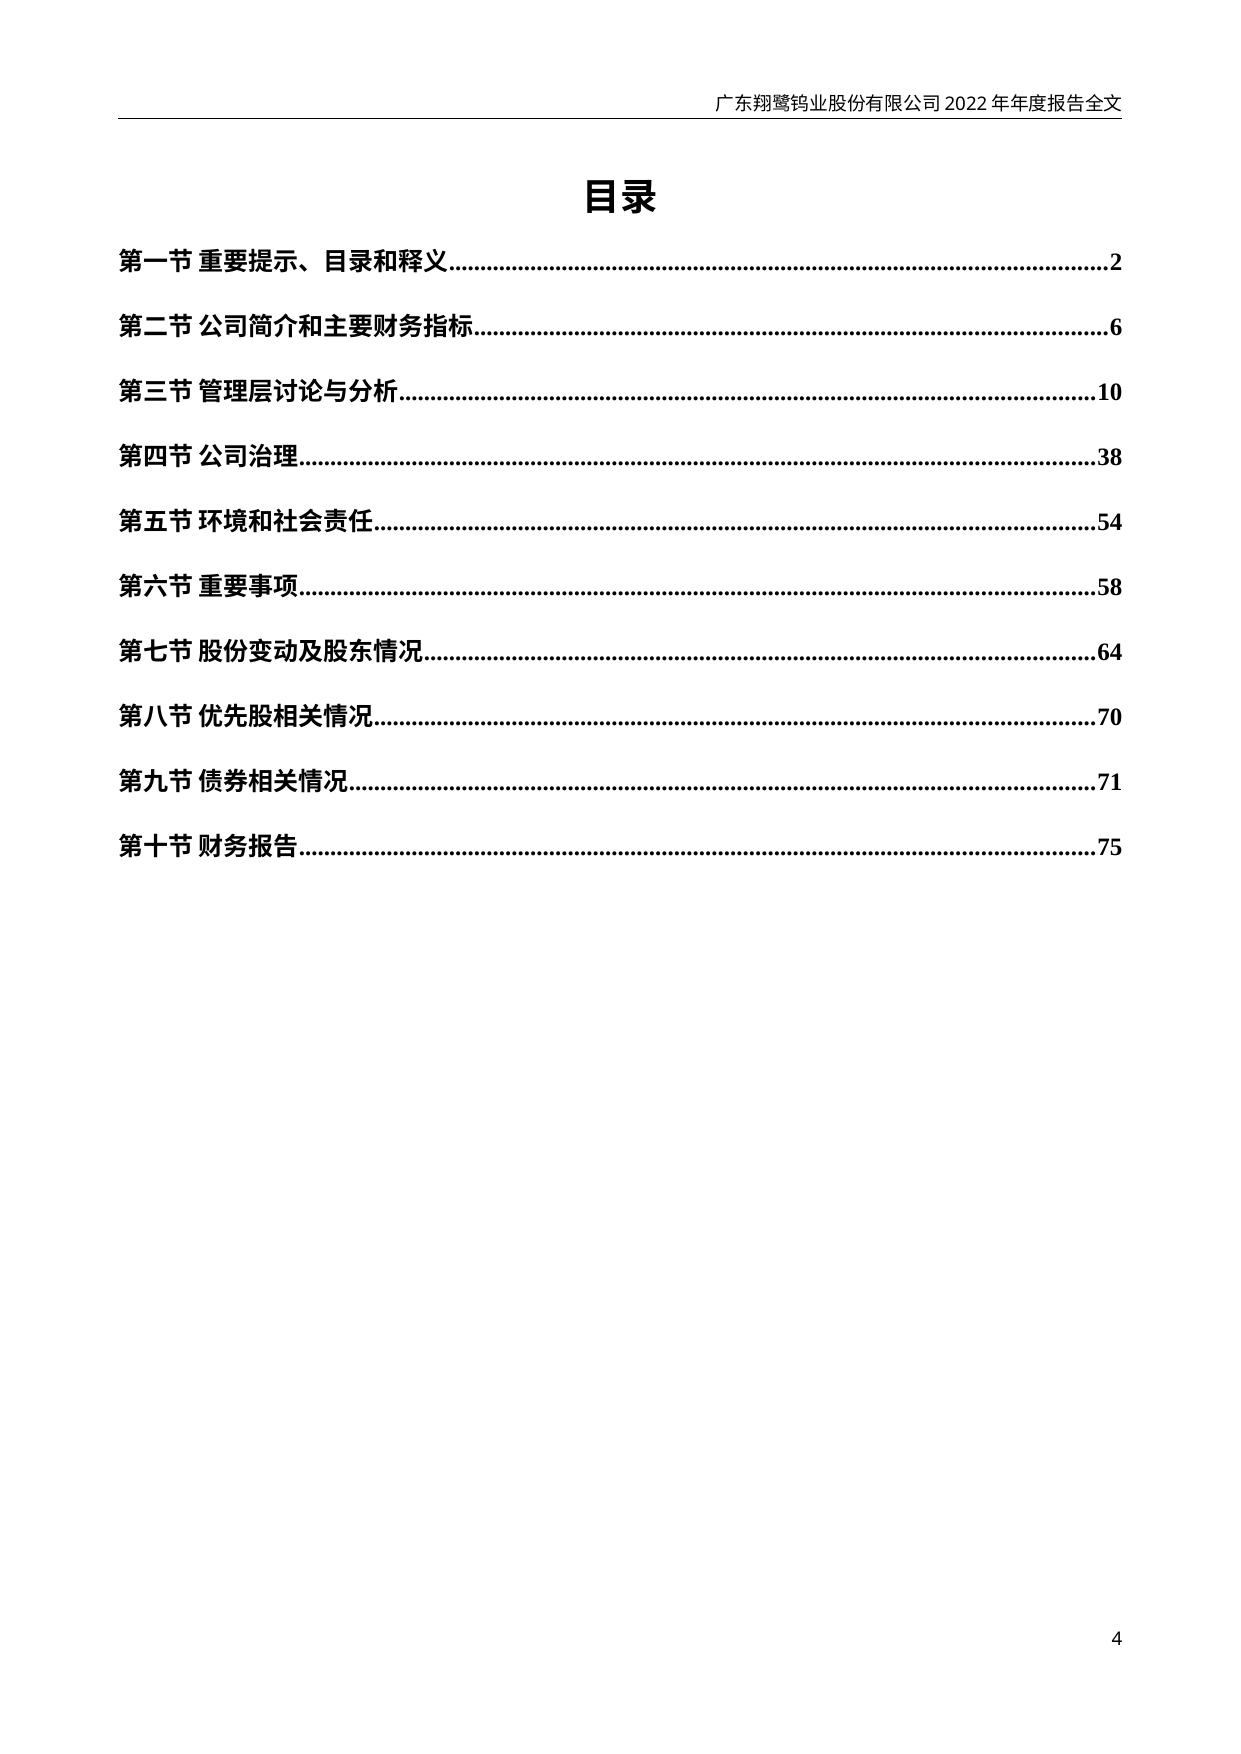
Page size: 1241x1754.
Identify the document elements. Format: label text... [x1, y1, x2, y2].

text 第八节 优先股相关情况 70 [118, 682, 1122, 747]
text 第一节 重要提示、目录和释义 2 [118, 227, 1122, 292]
text 目录 [118, 162, 1122, 227]
text 第六节 重要事项 58 [118, 552, 1122, 617]
text 第五节 环境和社会责任 54 [118, 487, 1122, 552]
text 第九节 债券相关情况 71 [118, 747, 1122, 812]
text 第十节 财务报告 75 [118, 812, 1122, 877]
text 第二节 公司简介和主要财务指标 6 [118, 292, 1122, 357]
text 第四节 公司治理 38 [118, 422, 1122, 487]
text 第七节 股份变动及股东情况 64 [118, 617, 1122, 682]
text 第三节 管理层讨论与分析 10 [118, 357, 1122, 422]
